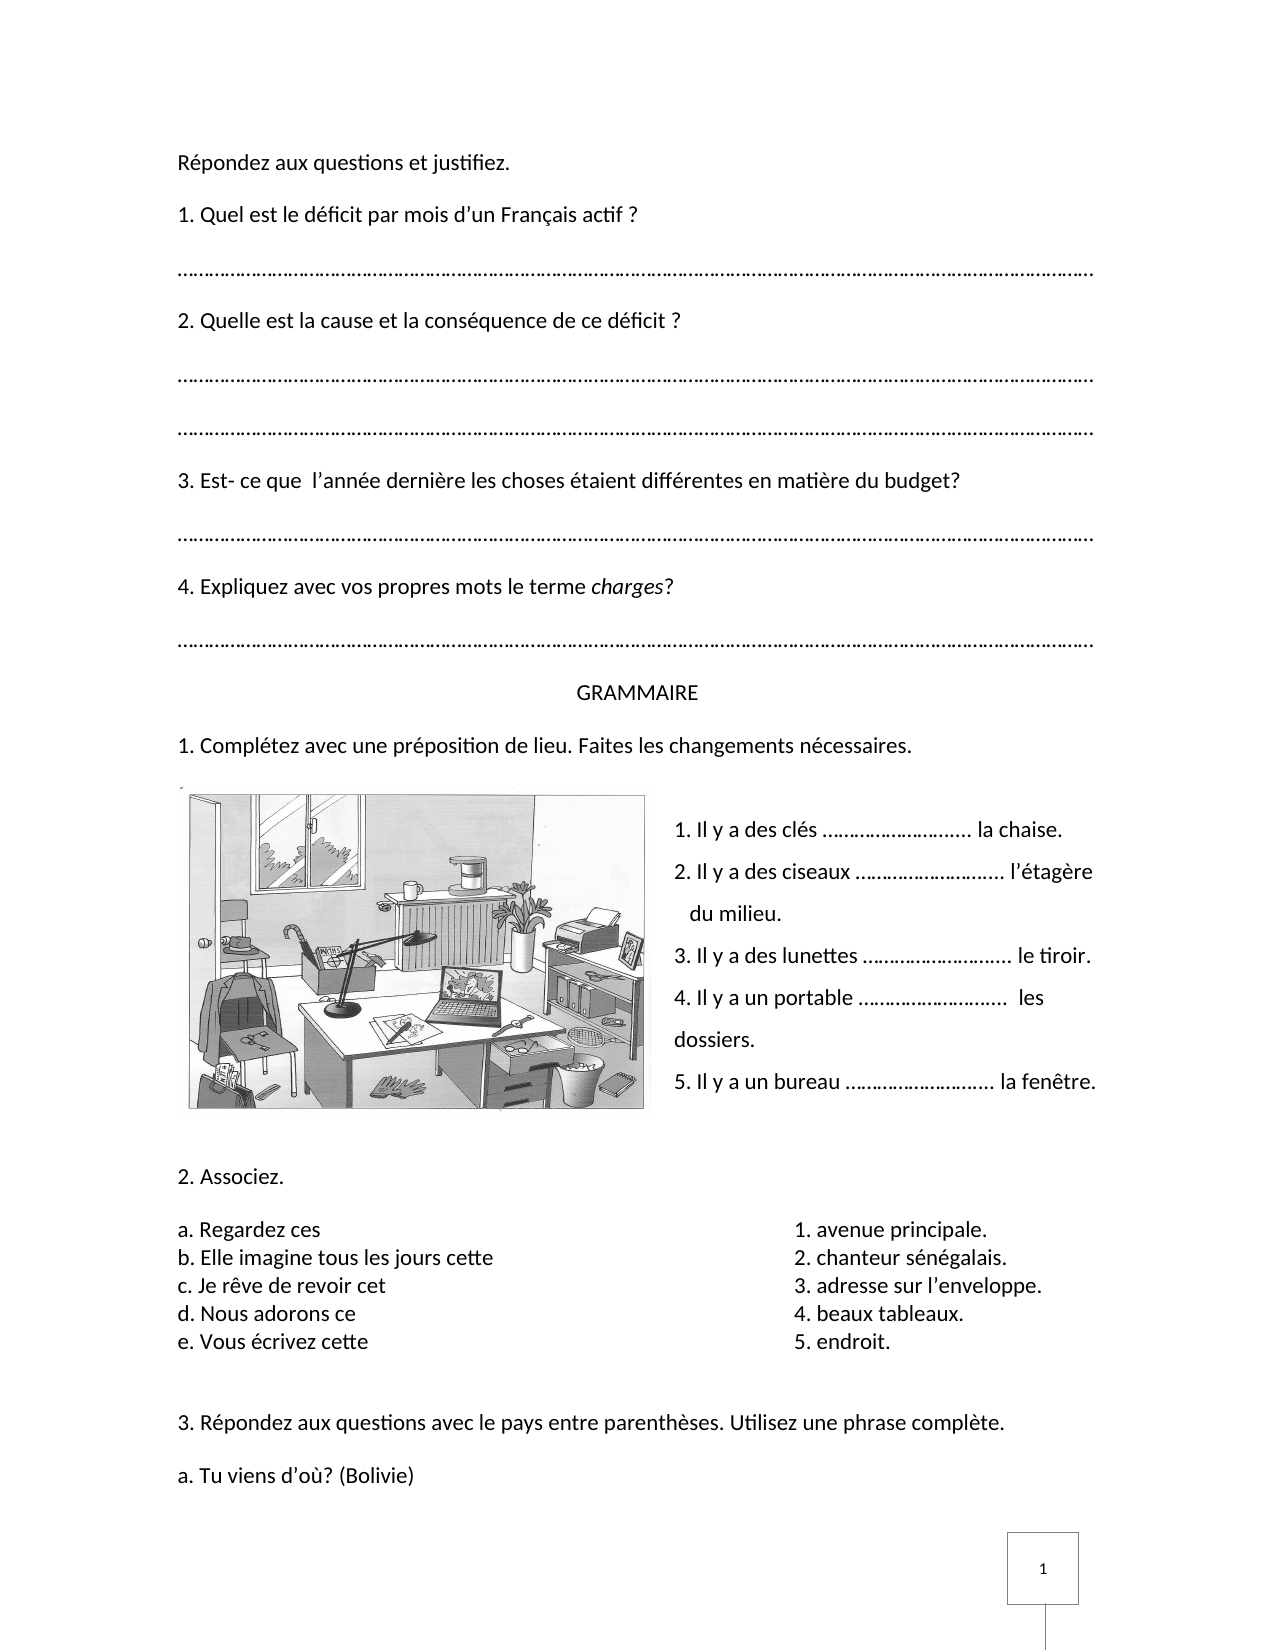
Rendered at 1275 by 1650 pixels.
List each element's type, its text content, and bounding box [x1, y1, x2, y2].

text dossiers. [177, 1025, 1098, 1053]
text 4. Il y a un portable …………………….... les [177, 983, 1098, 1011]
text GRAMMAIRE [177, 678, 1098, 706]
table_cell 2. chanteur sénégalais. [783, 1243, 1101, 1271]
text du milieu. [177, 899, 1098, 927]
text ………………………………………………………………………………………………………………………………………………………… [177, 360, 1098, 388]
text 3. Il y a des lunettes …………………….... le tiroir. [177, 941, 1098, 969]
table_cell d. Nous adorons ce [166, 1299, 783, 1327]
table_cell 5. endroit. [783, 1327, 1101, 1355]
text Répondez aux questions et justifiez. [177, 148, 1098, 176]
text 1. Il y a des clés …………………….... la chaise. [177, 815, 1098, 843]
table_cell 3. adresse sur l’enveloppe. [783, 1271, 1101, 1299]
text a. Tu viens d’où? (Bolivie) [177, 1461, 1098, 1489]
text 2. Quelle est la cause et la conséquence de ce déficit ? [177, 307, 1098, 335]
text ………………………………………………………………………………………………………………………………………………………… [177, 625, 1098, 653]
text 3. Répondez aux questions avec le pays entre parenthèses. Utilisez une phrase complète. [177, 1408, 1098, 1436]
text 1. Quel est le déficit par mois d’un Français actif ? [177, 201, 1098, 229]
text 2. Associez. [177, 1162, 1098, 1190]
text 1. Complétez avec une préposition de lieu. Faites les changements nécessaires. [177, 731, 1098, 759]
table_header 1. avenue principale. [783, 1215, 1101, 1243]
text 2. Il y a des ciseaux …………………….... l’étagère [177, 857, 1098, 885]
text ………………………………………………………………………………………………………………………………………………………… [177, 413, 1098, 441]
text 5. Il y a un bureau …………………….... la fenêtre. [177, 1067, 1098, 1095]
table_cell b. Elle imagine tous les jours cette [166, 1243, 783, 1271]
table_header a. Regardez ces [166, 1215, 783, 1243]
table_cell 4. beaux tableaux. [783, 1299, 1101, 1327]
text 3. Est- ce que l’année dernière les choses étaient différentes en matière du budget? [177, 466, 1098, 494]
text ………………………………………………………………………………………………………………………………………………………… [177, 254, 1098, 282]
table_cell c. Je rêve de revoir cet [166, 1271, 783, 1299]
table_cell e. Vous écrivez cette [166, 1327, 783, 1355]
text 4. Expliquez avec vos propres mots le terme charges? [177, 572, 1098, 600]
text ………………………………………………………………………………………………………………………………………………………… [177, 519, 1098, 547]
